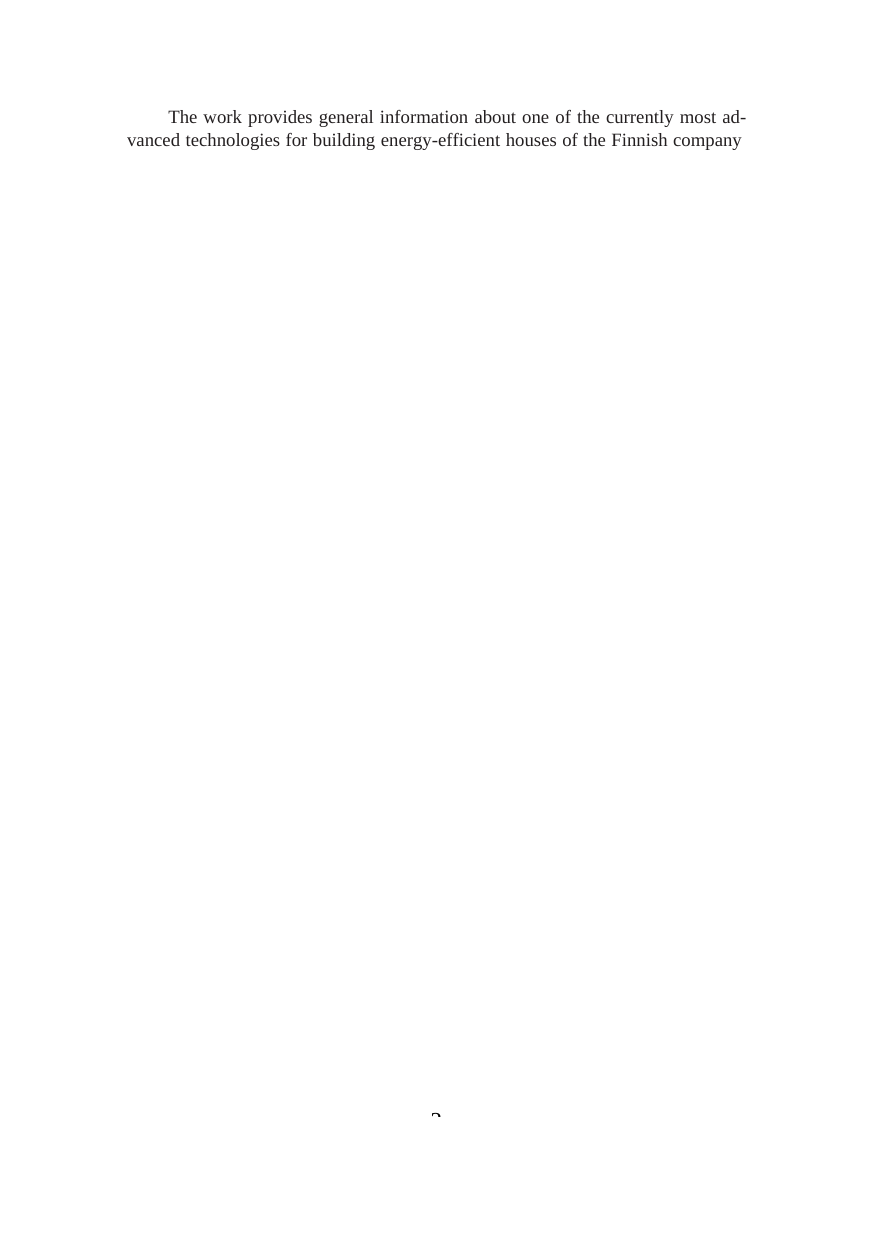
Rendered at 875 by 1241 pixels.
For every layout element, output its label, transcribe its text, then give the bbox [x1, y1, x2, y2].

text The work provides general information about one of the currently most ad- vanced technologies for building energy-efficient houses of the Finnish company [127, 106, 747, 150]
